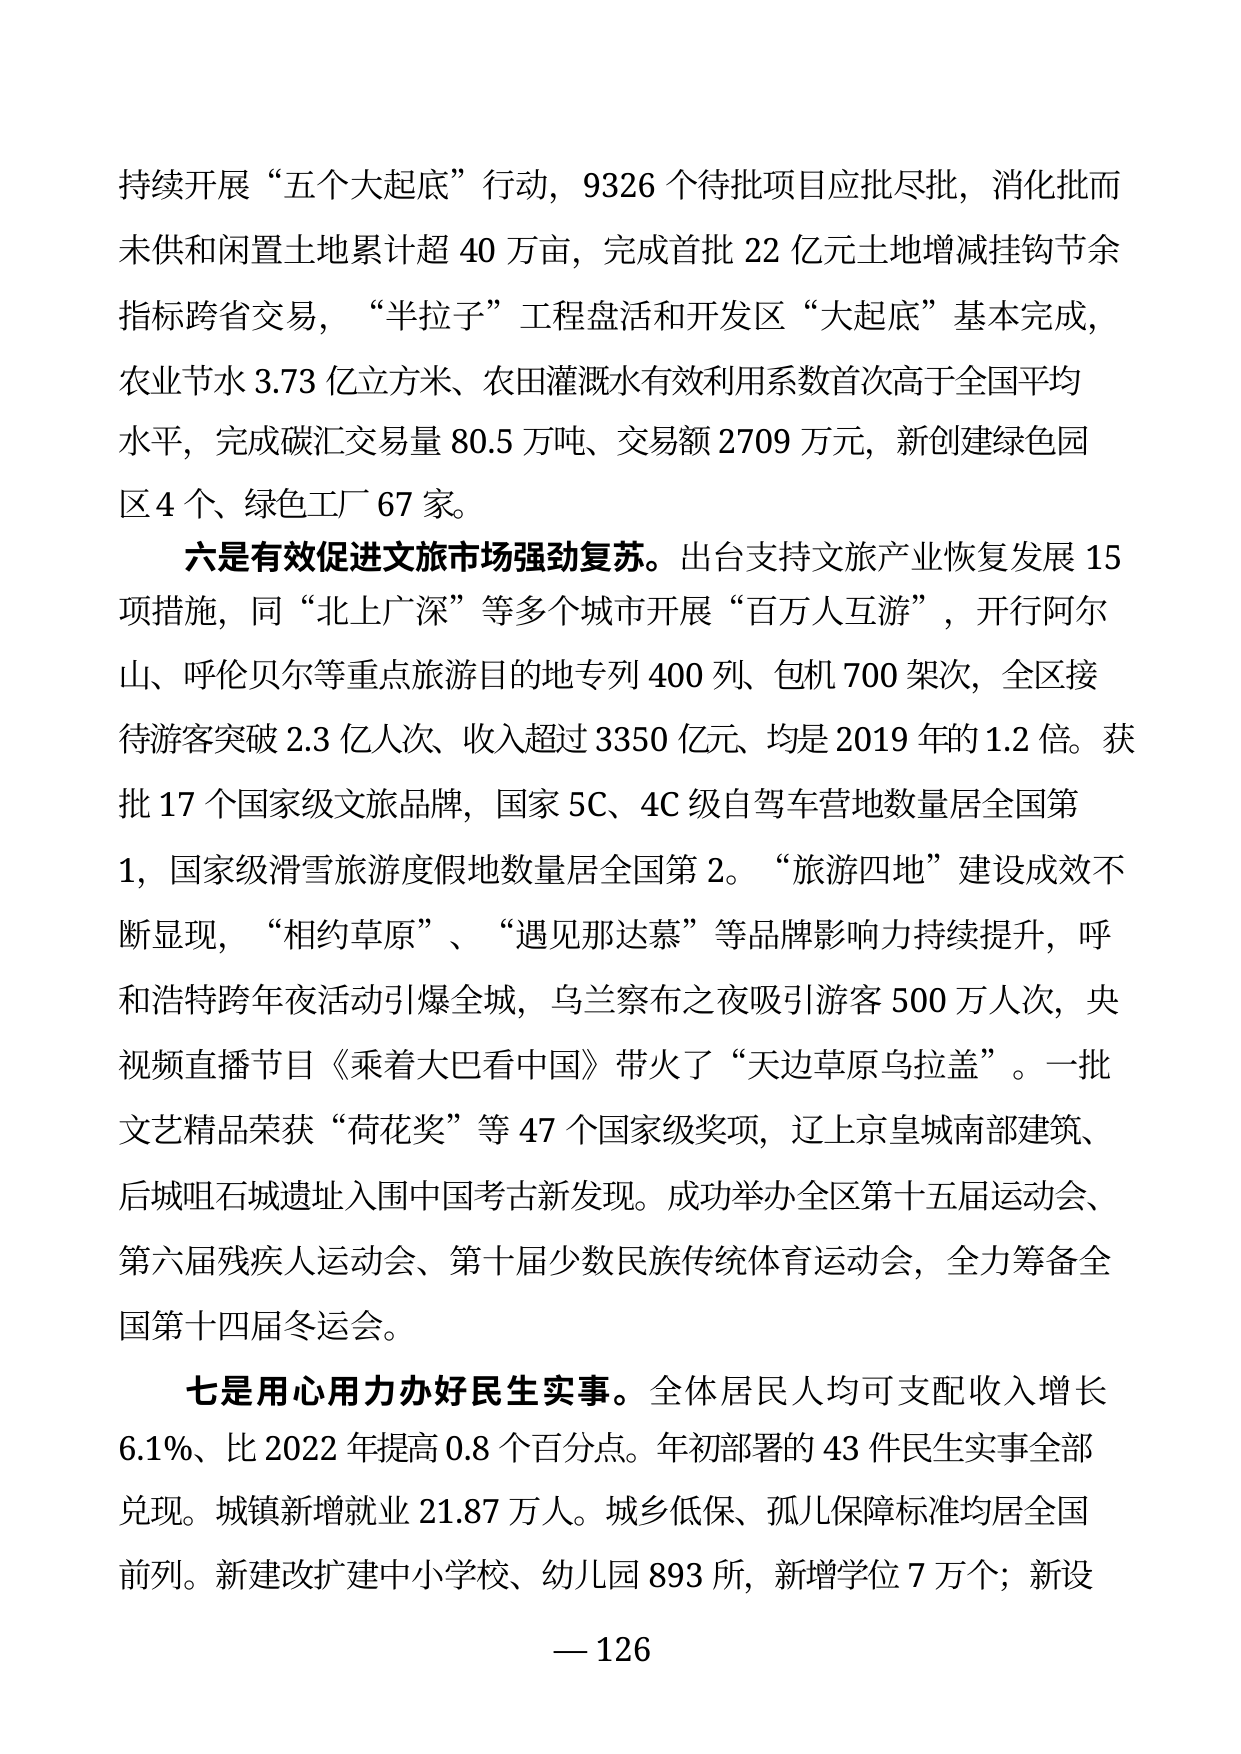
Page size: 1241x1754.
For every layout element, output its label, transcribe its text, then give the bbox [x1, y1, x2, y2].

text 兑现。城镇新增就业 21.87 万人。城乡低保、孤儿保障标准均居全国 [118, 1486, 1152, 1534]
text 六是有效促进文旅市场强劲复苏。出台支持文旅产业恢复发展 15项措施，同“北上广深”等多个城市开展“百万人互游”，开行阿尔 [118, 531, 1122, 633]
text 持续开展“五个大起底”行动，9326 个待批项目应批尽批，消化批而未供和闲置土地累计超 40 万亩，完成首批 22 亿元土地增减挂钩节余指标跨省交易，“半拉子”工程盘活和开发区“大起底”基本完成，农业节水 3.73 亿立方米、农田灌溉水有效利用系数首次高于全国平均 [118, 159, 1122, 403]
text 区 4 个、绿色工厂 67 家。 [118, 478, 1152, 526]
text 待游客突破 2.3 亿人次、收入超过 3350 亿元、均是 2019 年的 1.2 倍。获批 17 个国家级文旅品牌，国家 5C、4C 级自驾车营地数量居全国第 1，国家级滑雪旅游度假地数量居全国第 2。“旅游四地”建设成效不断显现，“相约草原”、“遇见那达慕”等品牌影响力持续提升，呼和浩特跨年夜活动引爆全城，乌兰察布之夜吸引游客 500 万人次，央视频直播节目《乘着大巴看中国》带火了“天边草原乌拉盖”。一批文艺精品荣获“荷花奖”等 47 个国家级奖项，辽上京皇城南部建筑、后城咀石城遗址入围中国考古新发现。成功举办全区第十五届运动会、第六届残疾人运动会、第十届少数民族传统体育运动会，全力筹备全国第十四届冬运会。 [118, 713, 1139, 1348]
text 七是用心用力办好民生实事。全体居民人均可支配收入增长 [185, 1365, 1152, 1414]
text 水平，完成碳汇交易量 80.5 万吨、交易额 2709 万元，新创建绿色园 [118, 420, 1152, 462]
text 前列。新建改扩建中小学校、幼儿园 893 所，新增学位 7 万个；新设 [118, 1549, 1152, 1597]
text 山、呼伦贝尔等重点旅游目的地专列 400 列、包机 700 架次，全区接 [118, 649, 1152, 698]
text 6.1%、比 2022 年提高 0.8 个百分点。年初部署的 43 件民生实事全部 [118, 1422, 1152, 1470]
